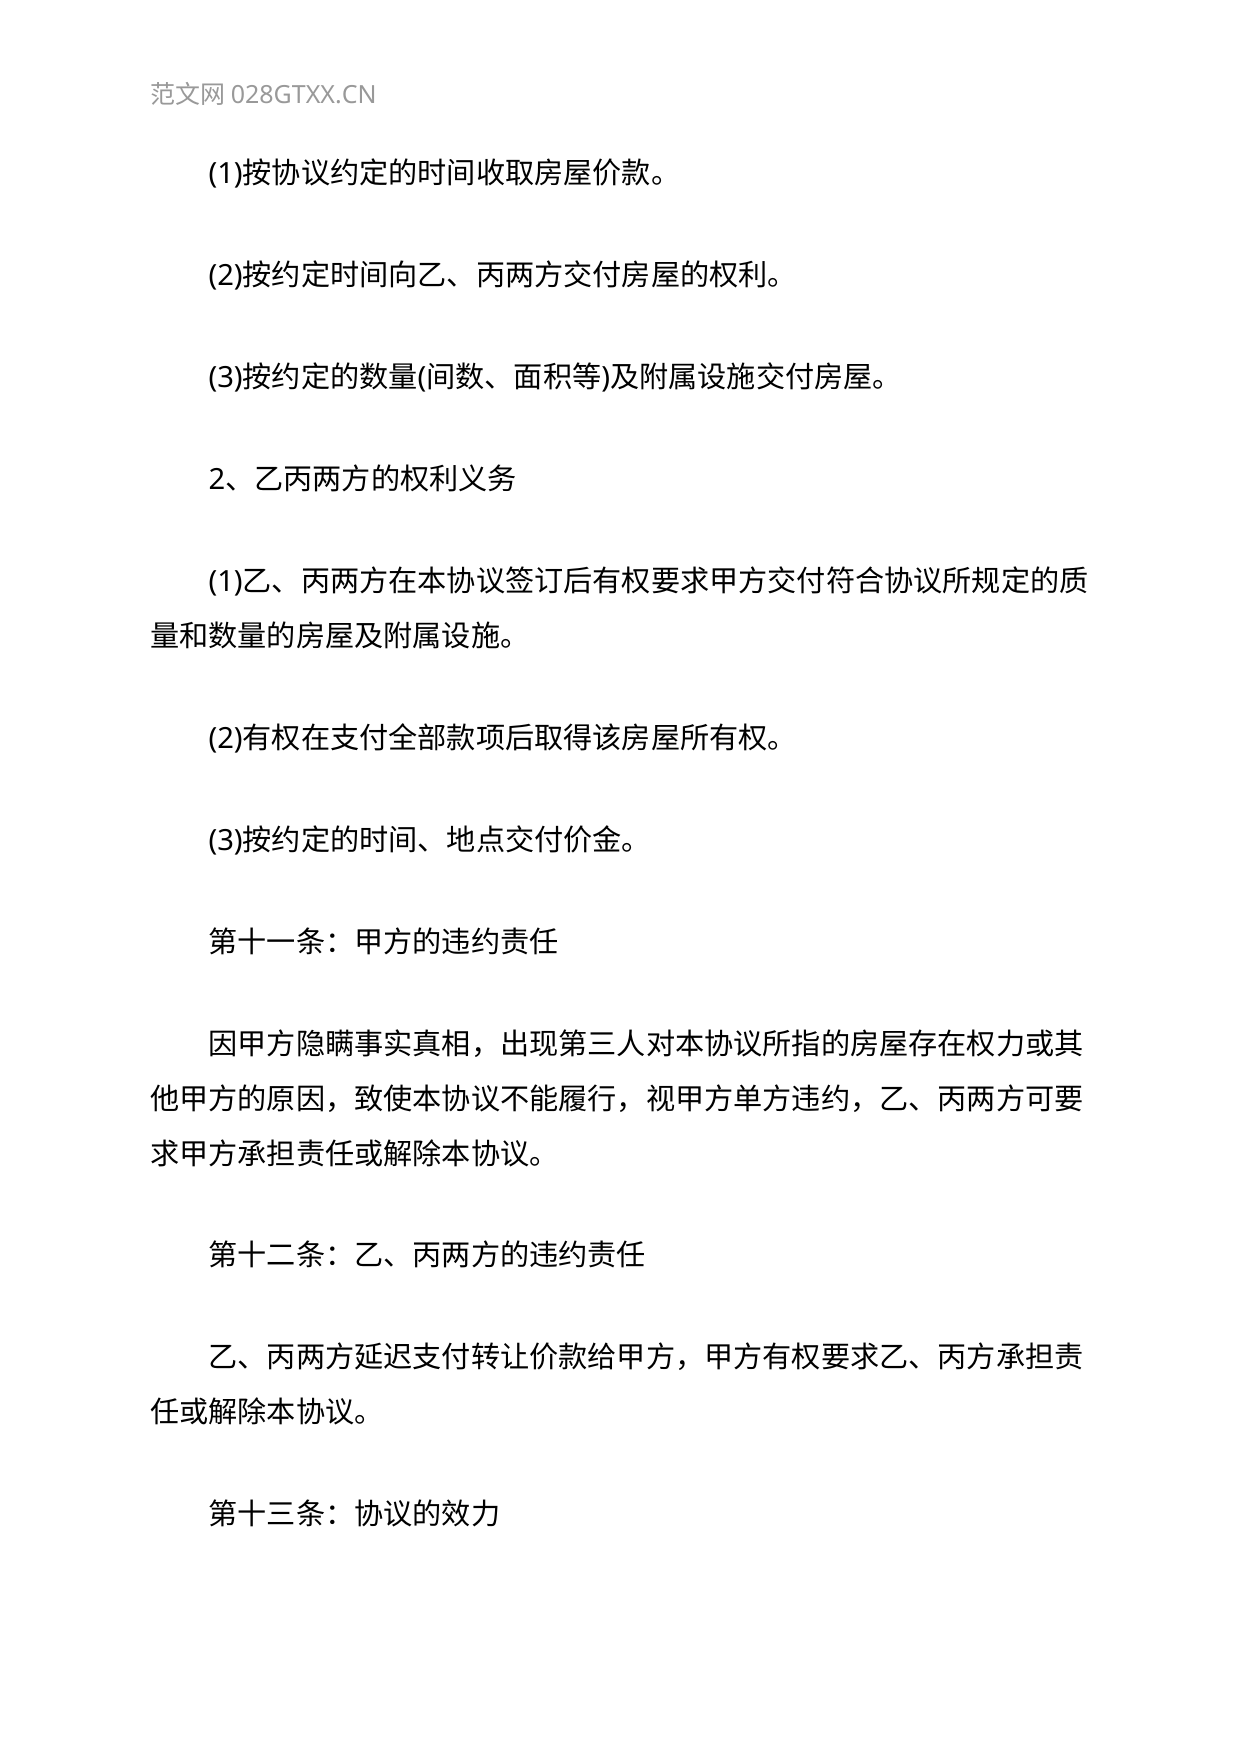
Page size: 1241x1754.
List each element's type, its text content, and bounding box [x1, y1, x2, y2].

text 第十三条：协议的效力 [150, 1490, 1090, 1533]
text (1)乙、丙两方在本协议签订后有权要求甲方交付符合协议所规定的质量和数量的房屋及附属设施。 [150, 558, 1090, 655]
text (2)有权在支付全部款项后取得该房屋所有权。 [150, 715, 1090, 757]
text (3)按约定的时间、地点交付价金。 [150, 817, 1090, 859]
text 2、乙丙两方的权利义务 [150, 456, 1090, 498]
text (1)按协议约定的时间收取房屋价款。 [150, 150, 1090, 192]
text 乙、丙两方延迟支付转让价款给甲方，甲方有权要求乙、丙方承担责任或解除本协议。 [150, 1334, 1090, 1431]
text (3)按约定的数量(间数、面积等)及附属设施交付房屋。 [150, 354, 1090, 396]
text 第十二条：乙、丙两方的违约责任 [150, 1232, 1090, 1274]
text (2)按约定时间向乙、丙两方交付房屋的权利。 [150, 252, 1090, 294]
text 第十一条：甲方的违约责任 [150, 919, 1090, 961]
text 因甲方隐瞒事实真相，出现第三人对本协议所指的房屋存在权力或其他甲方的原因，致使本协议不能履行，视甲方单方违约，乙、丙两方可要求甲方承担责任或解除本协议。 [150, 1020, 1090, 1172]
